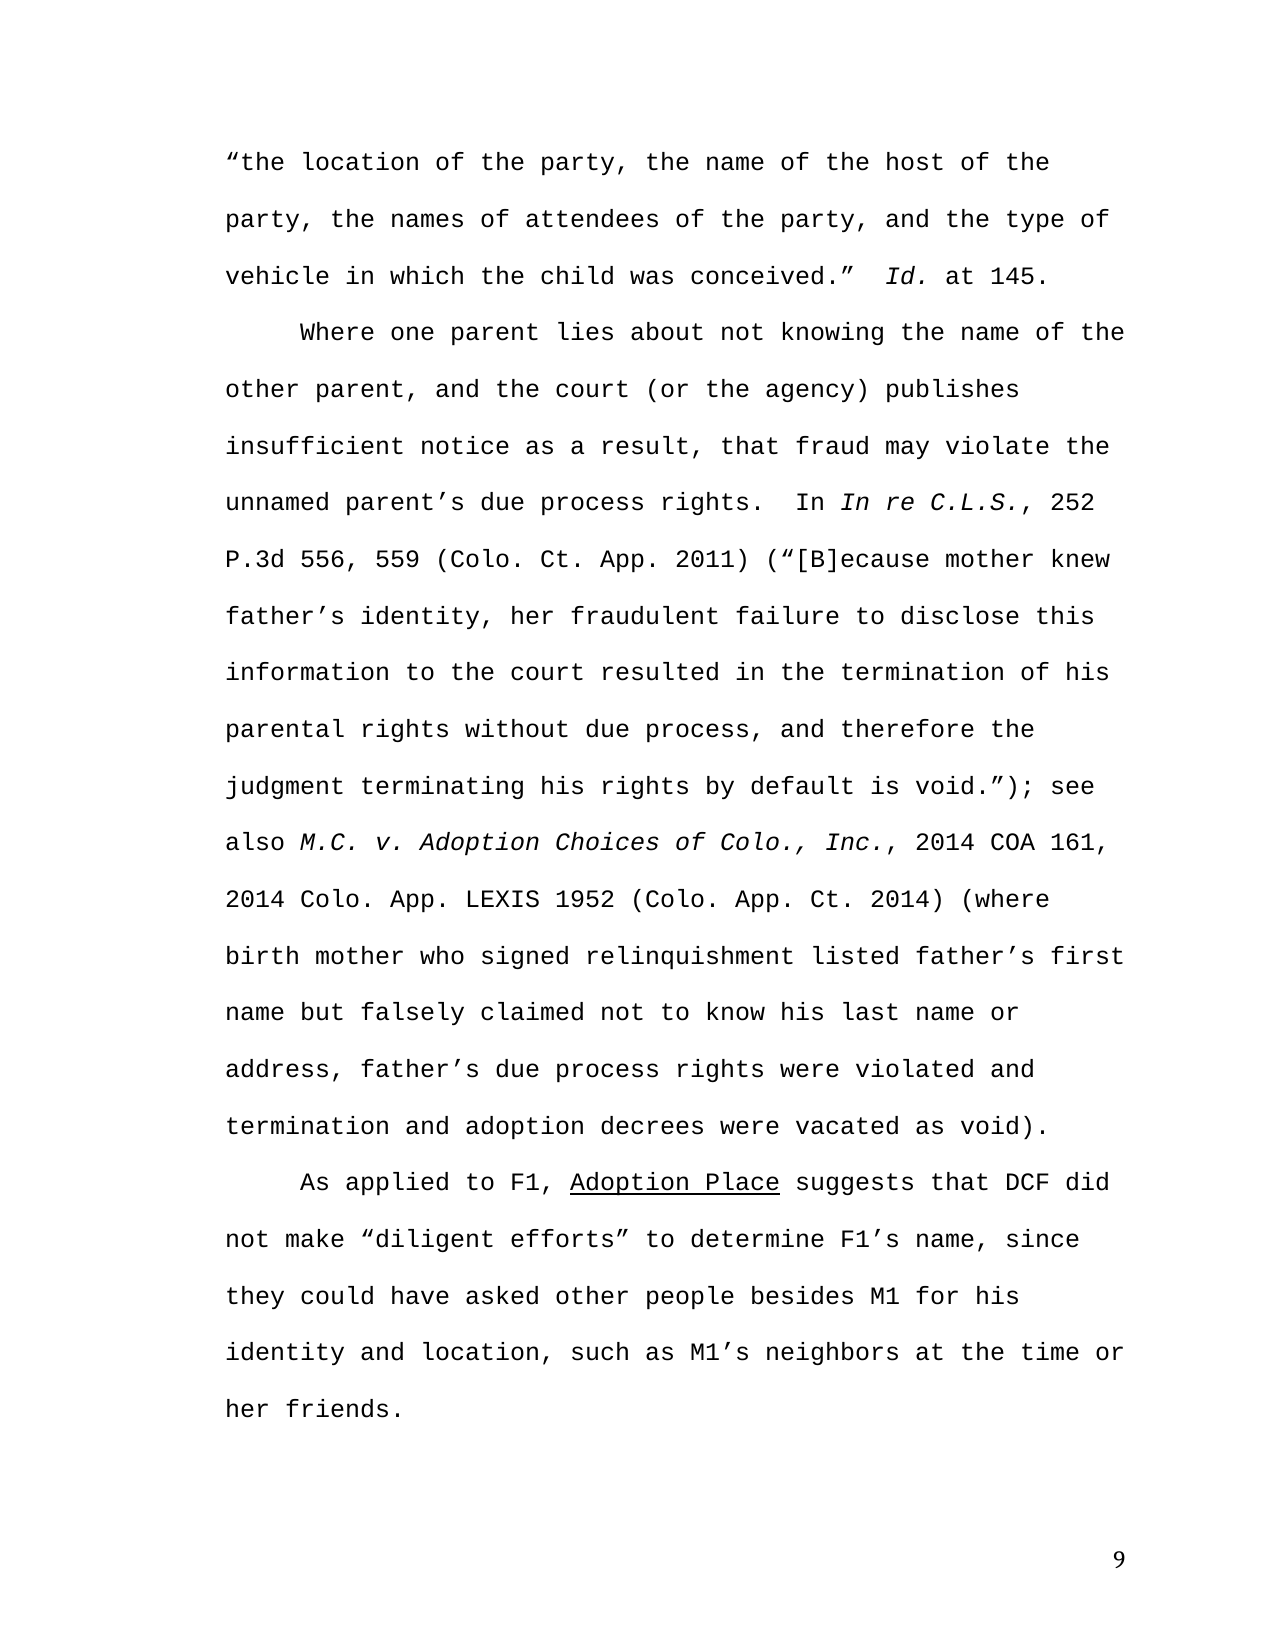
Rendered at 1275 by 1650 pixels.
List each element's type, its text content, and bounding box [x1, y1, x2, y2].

list Where one parent lies about not knowing the name of the other parent, and the court (or the agency) publishes insufficient notice as a result, that fraud may violate the unnamed parent’s due process rights. In In re C.L.S., 252 P.3d 556, 559 (Colo. Ct. App. 2011) (“[B]ecause mother knew father’s identity, her fraudulent failure to disclose this information to the court resulted in the termination of his parental rights without due process, and therefore the judgment terminating his rights by default is void.”); see also M.C. v. Adoption Choices of Colo., Inc., 2014 COA 161, 2014 Colo. App. LEXIS 1952 (Colo. App. Ct. 2014) (where birth mother who signed relinquishment listed father’s first name but falsely claimed not to know his last name or address, father’s due process rights were violated and termination and adoption decrees were vacated as void). [225, 320, 1125, 1142]
list As applied to F1, Adoption Place suggests that DCF did not make “diligent efforts” to determine F1’s name, since they could have asked other people besides M1 for his identity and location, such as M1’s neighbors at the time or her friends. [225, 1170, 1125, 1425]
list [225, 150, 1125, 292]
